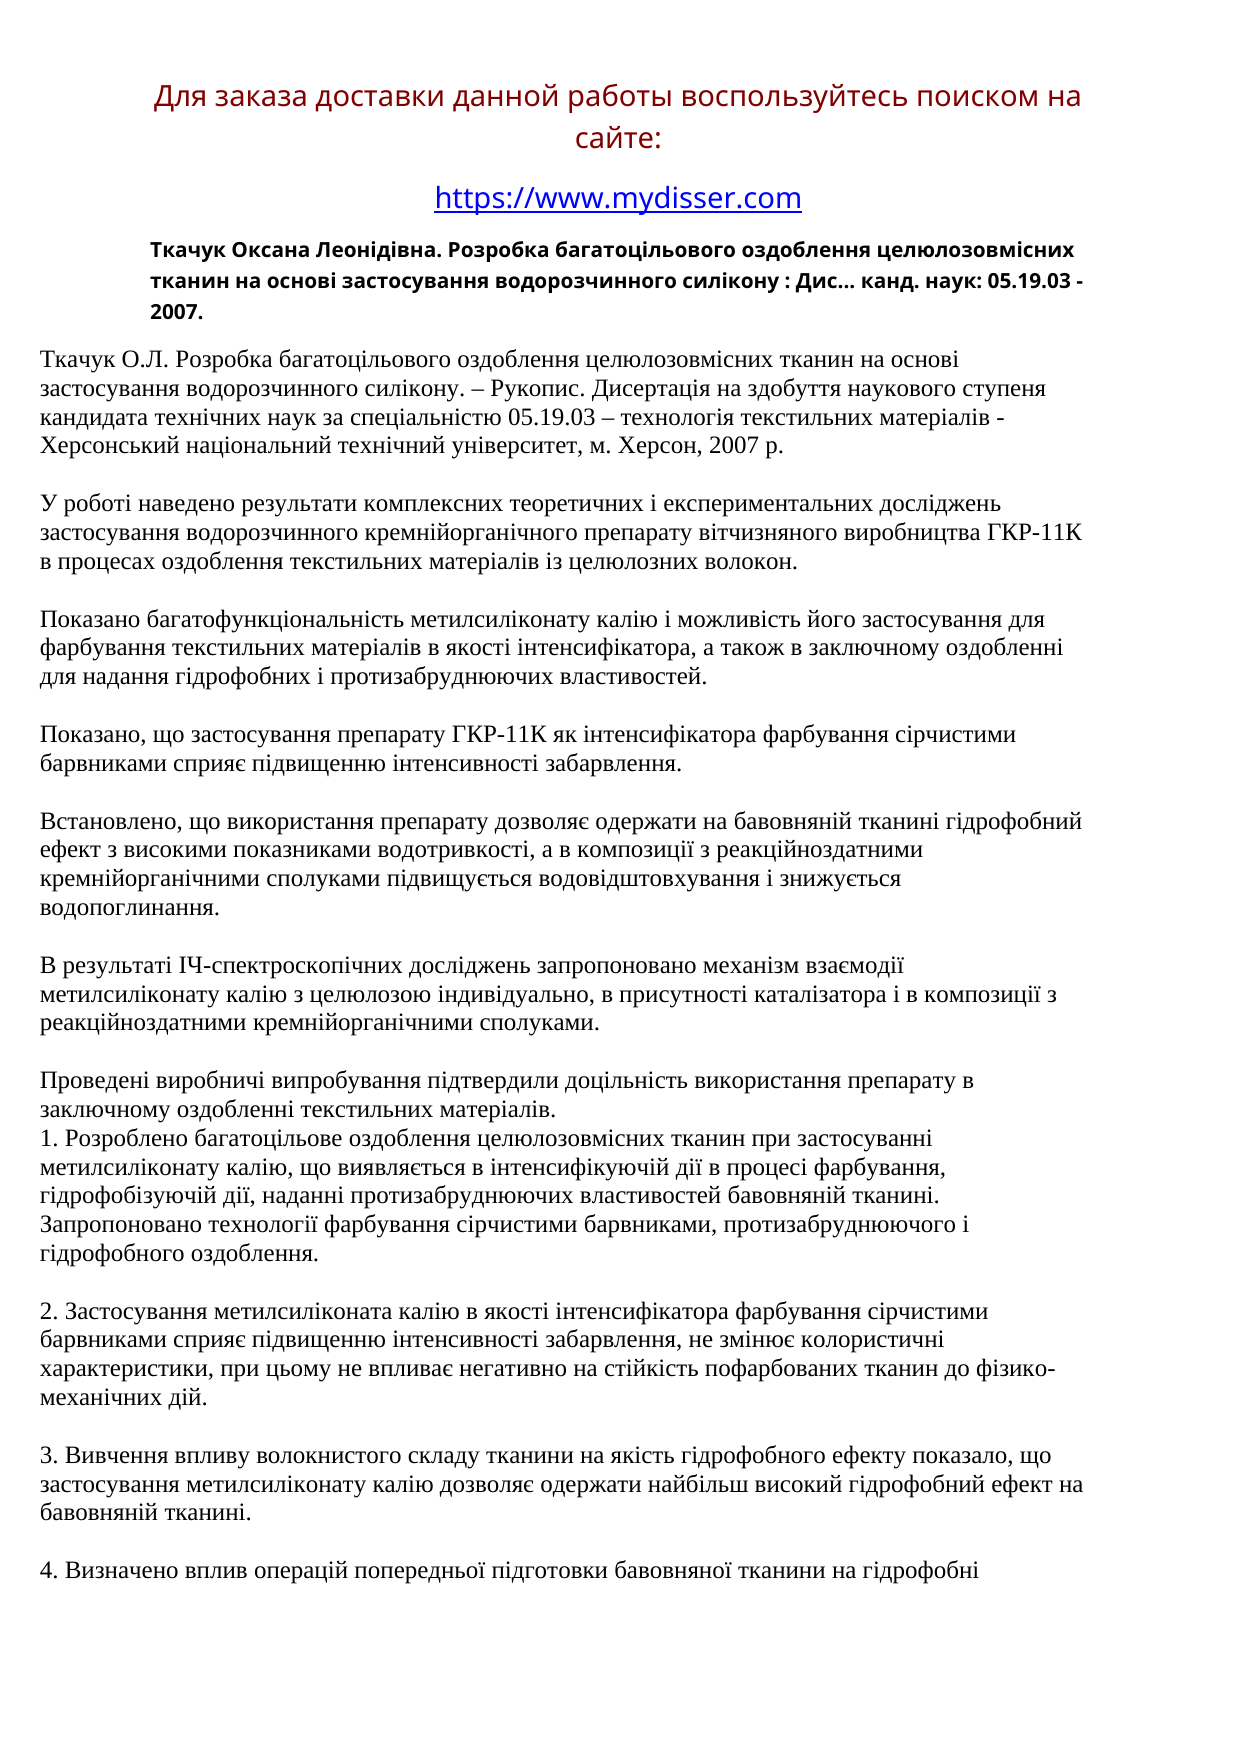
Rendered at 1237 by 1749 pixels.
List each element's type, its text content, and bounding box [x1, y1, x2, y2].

text Ткачук Оксана Леонідівна. Розробка багатоцільового оздоблення целюлозовмісних тканин на основі застосування водорозчинного силікону : Дис... канд. наук: 05.19.03 - 2007. [150, 236, 1086, 325]
table_header [40, 344, 1086, 1123]
table_cell [40, 1123, 1086, 1584]
